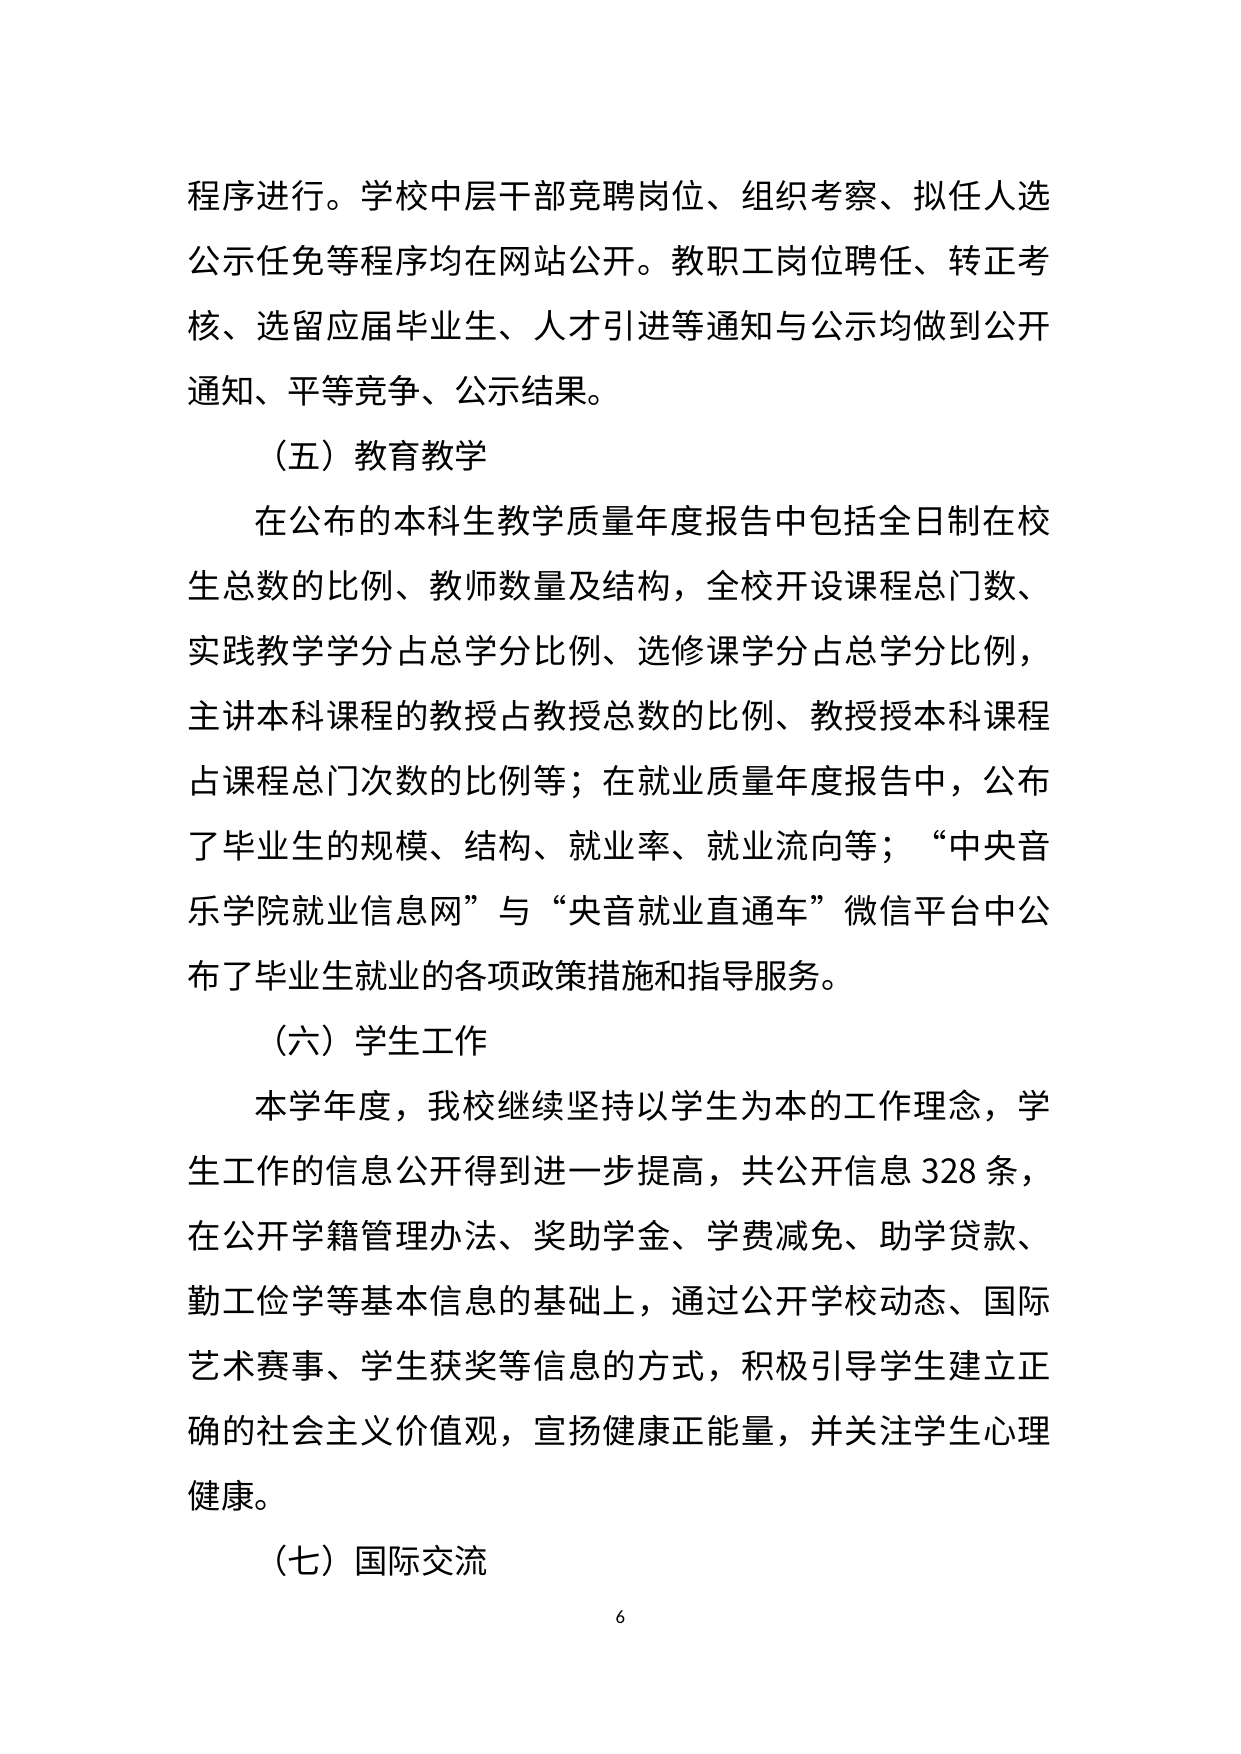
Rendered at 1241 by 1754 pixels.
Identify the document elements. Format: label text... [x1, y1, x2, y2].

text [187, 162, 1053, 422]
text （五）教育教学 [187, 422, 1053, 487]
text 本学年度，我校继续坚持以学生为本的工作理念，学生工作的信息公开得到进一步提高，共公开信息328条，在公开学籍管理办法、奖助学金、学费减免、助学贷款、勤工俭学等基本信息的基础上，通过公开学校动态、国际艺术赛事、学生获奖等信息的方式，积极引导学生建立正确的社会主义价值观，宣扬健康正能量，并关注学生心理健康。 [187, 1072, 1053, 1527]
text （六）学生工作 [187, 1007, 1053, 1072]
text 在公布的本科生教学质量年度报告中包括全日制在校生总数的比例、教师数量及结构，全校开设课程总门数、实践教学学分占总学分比例、选修课学分占总学分比例，主讲本科课程的教授占教授总数的比例、教授授本科课程占课程总门次数的比例等；在就业质量年度报告中，公布了毕业生的规模、结构、就业率、就业流向等；“中央音乐学院就业信息网”与“央音就业直通车”微信平台中公布了毕业生就业的各项政策措施和指导服务。 [187, 487, 1053, 1007]
text （七）国际交流 [187, 1527, 1053, 1592]
